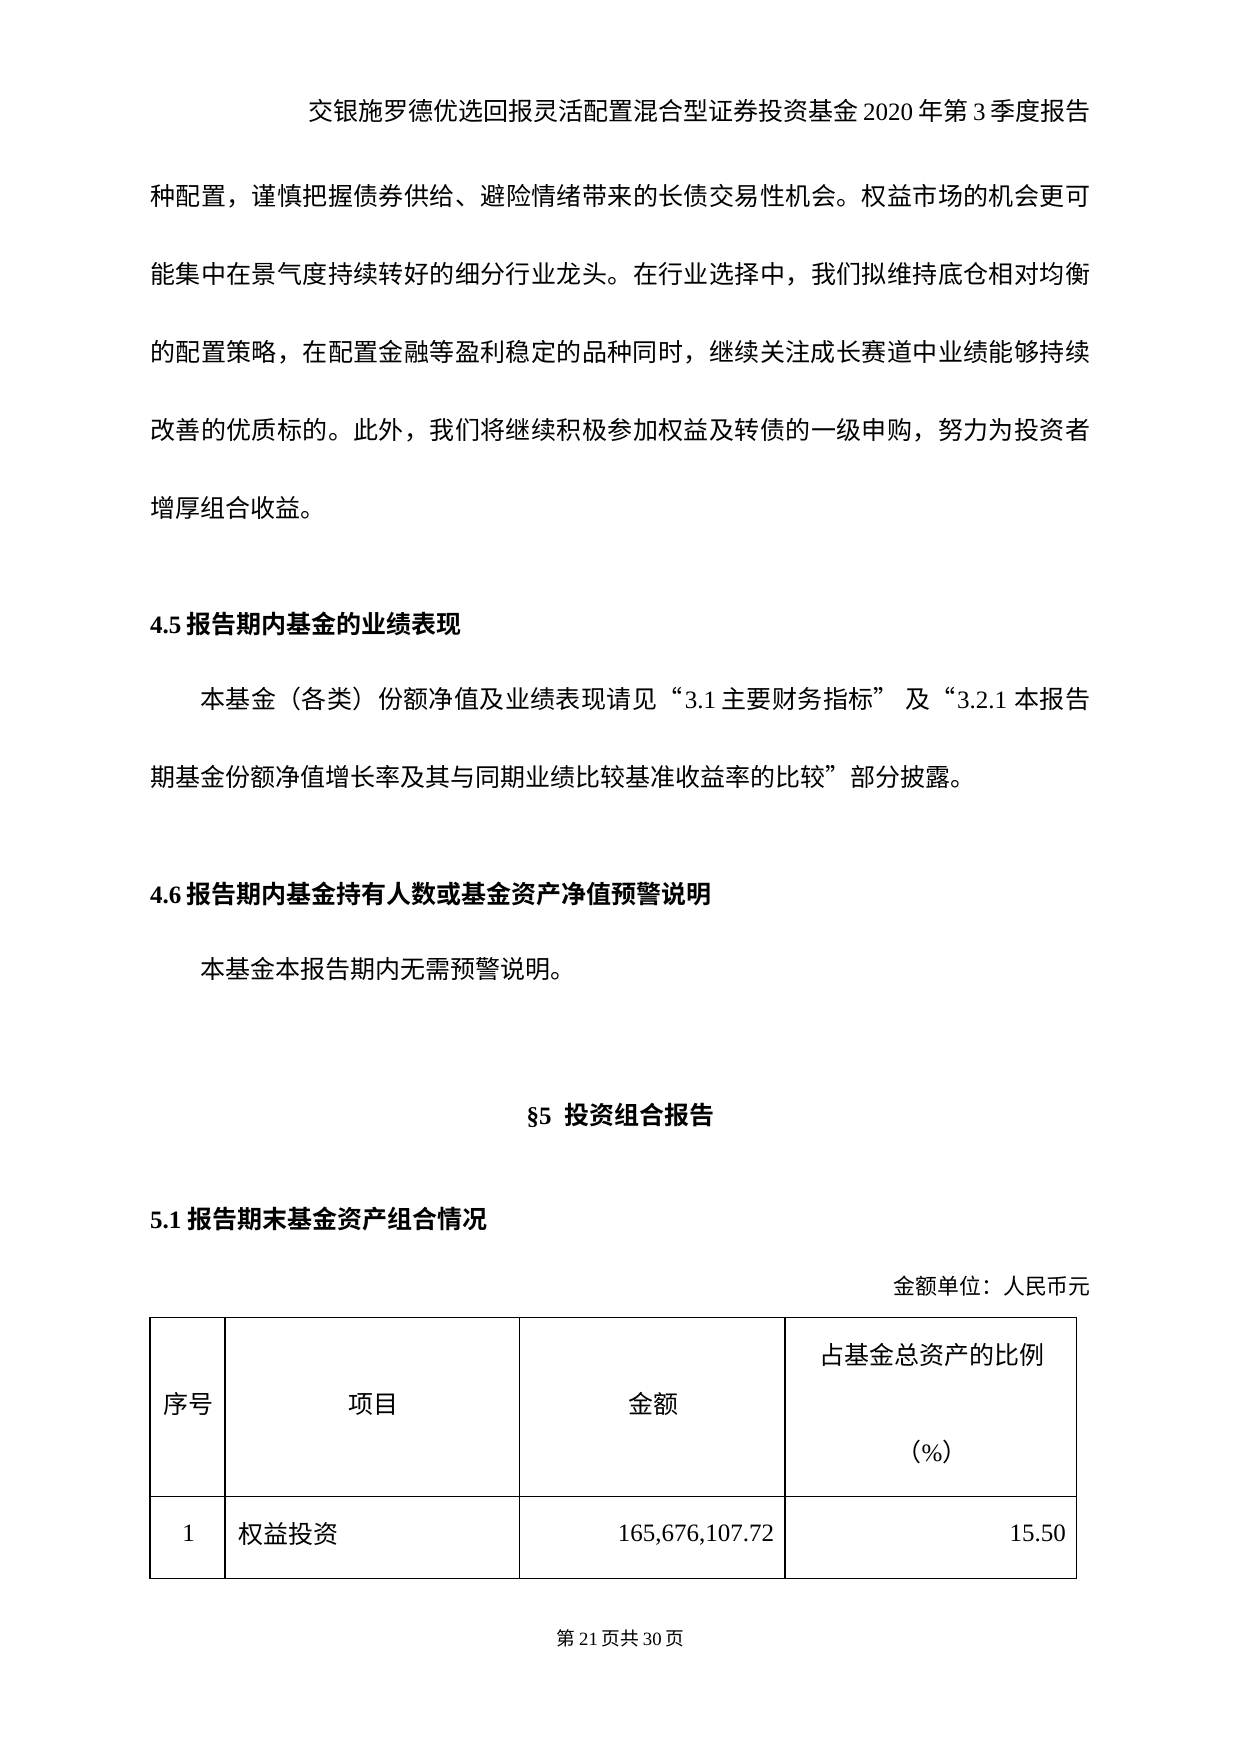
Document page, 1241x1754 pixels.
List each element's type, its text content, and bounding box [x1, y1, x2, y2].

table_cell 权益投资 [226, 1497, 519, 1578]
table_cell 1 [151, 1497, 224, 1578]
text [150, 162, 1090, 539]
text 5.1 报告期末基金资产组合情况 [150, 1186, 1090, 1251]
text 本基金本报告期内无需预警说明。 [150, 935, 1090, 1000]
table_header 占基金总资产的比例（%） [786, 1318, 1076, 1496]
text 4.6报告期内基金持有人数或基金资产净值预警说明 [150, 860, 1090, 925]
table_cell 165,676,107.72 [520, 1497, 784, 1578]
table_header 序号 [151, 1318, 224, 1496]
text 本基金（各类）份额净值及业绩表现请见“3.1主要财务指标” 及“3.2.1 本报告期基金份额净值增长率及其与同期业绩比较基准收益率的比较”部分披露。 [150, 665, 1090, 808]
subtitle §5 投资组合报告 [150, 1081, 1090, 1146]
table_header 金额 [520, 1318, 784, 1496]
text 金额单位：人民币元 [150, 1269, 1090, 1301]
text 4.5报告期内基金的业绩表现 [150, 590, 1090, 655]
table_cell 15.50 [786, 1497, 1076, 1578]
table_header 项目 [226, 1318, 519, 1496]
